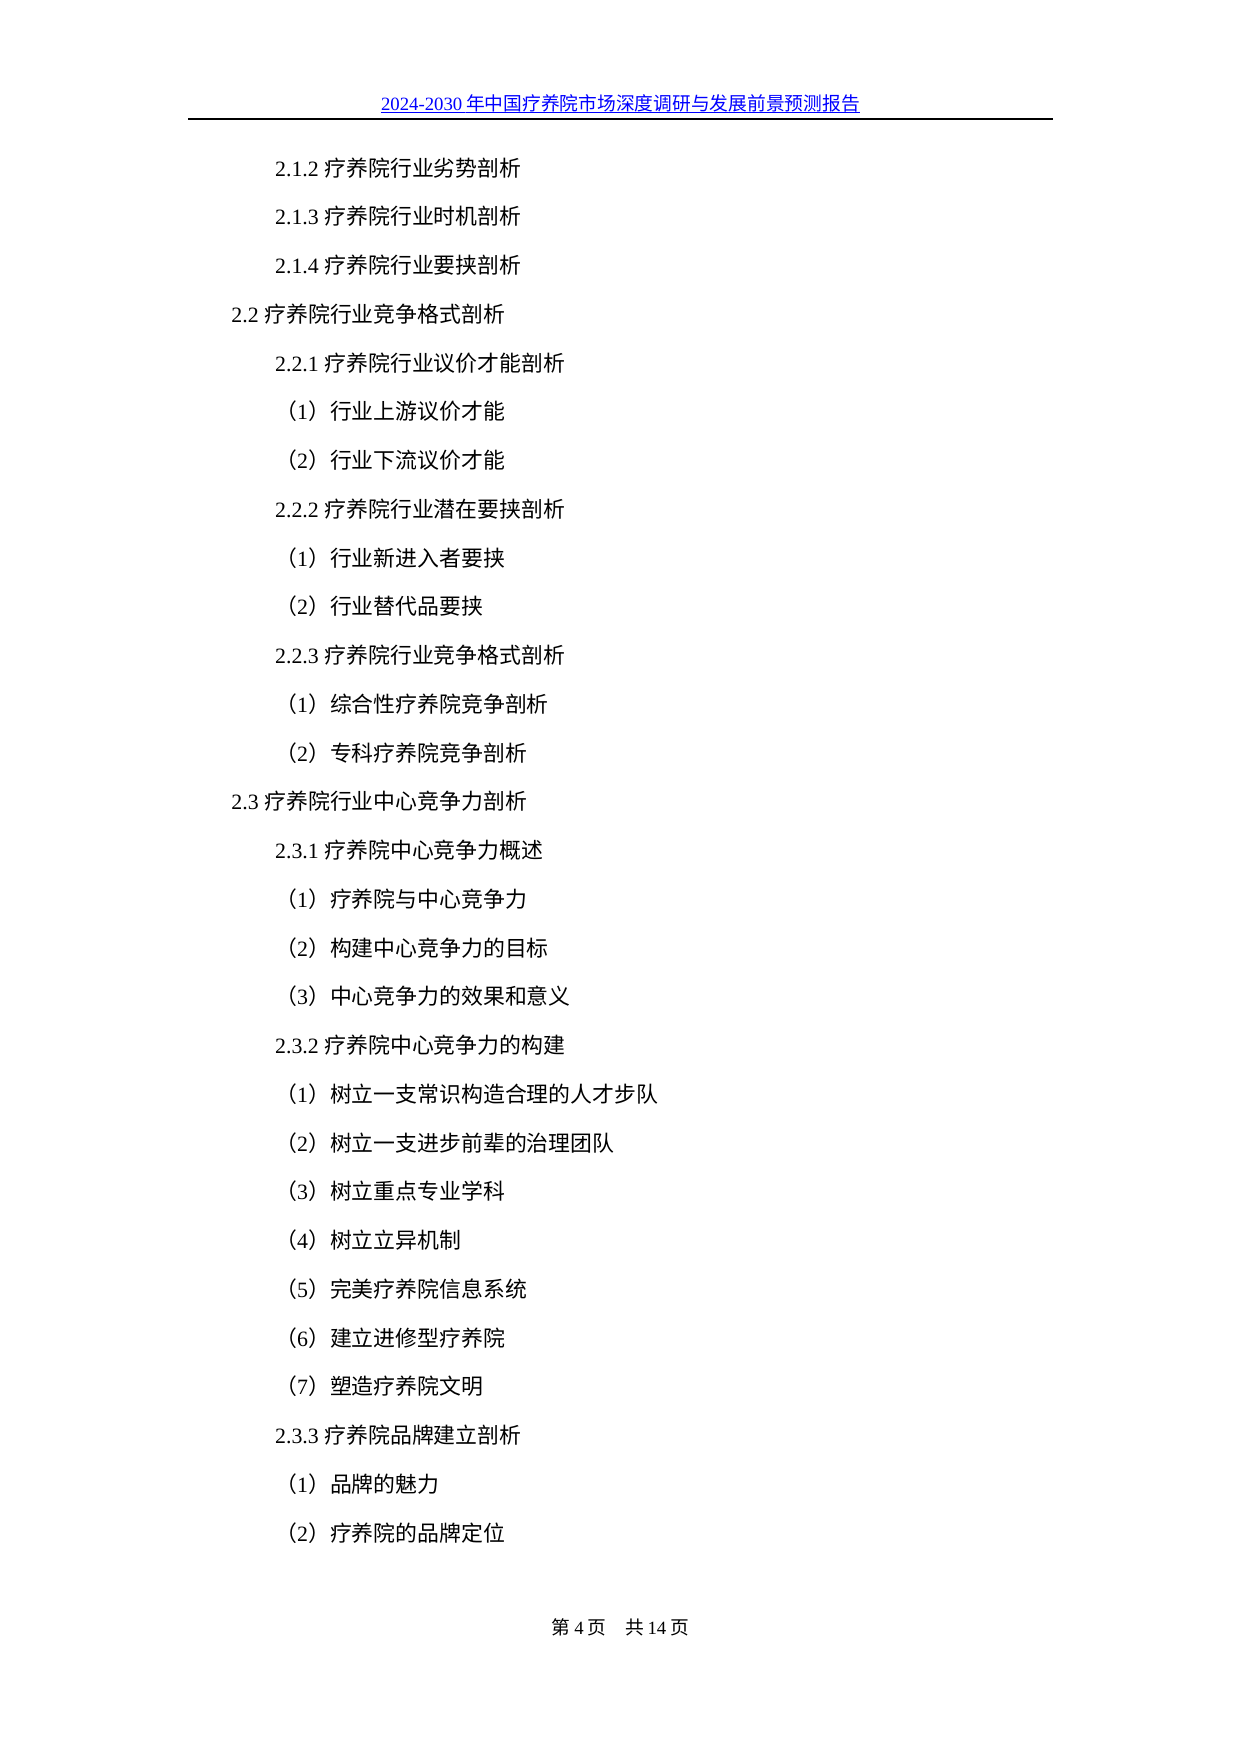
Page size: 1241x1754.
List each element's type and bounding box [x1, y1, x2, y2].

text [187, 150, 1053, 1548]
